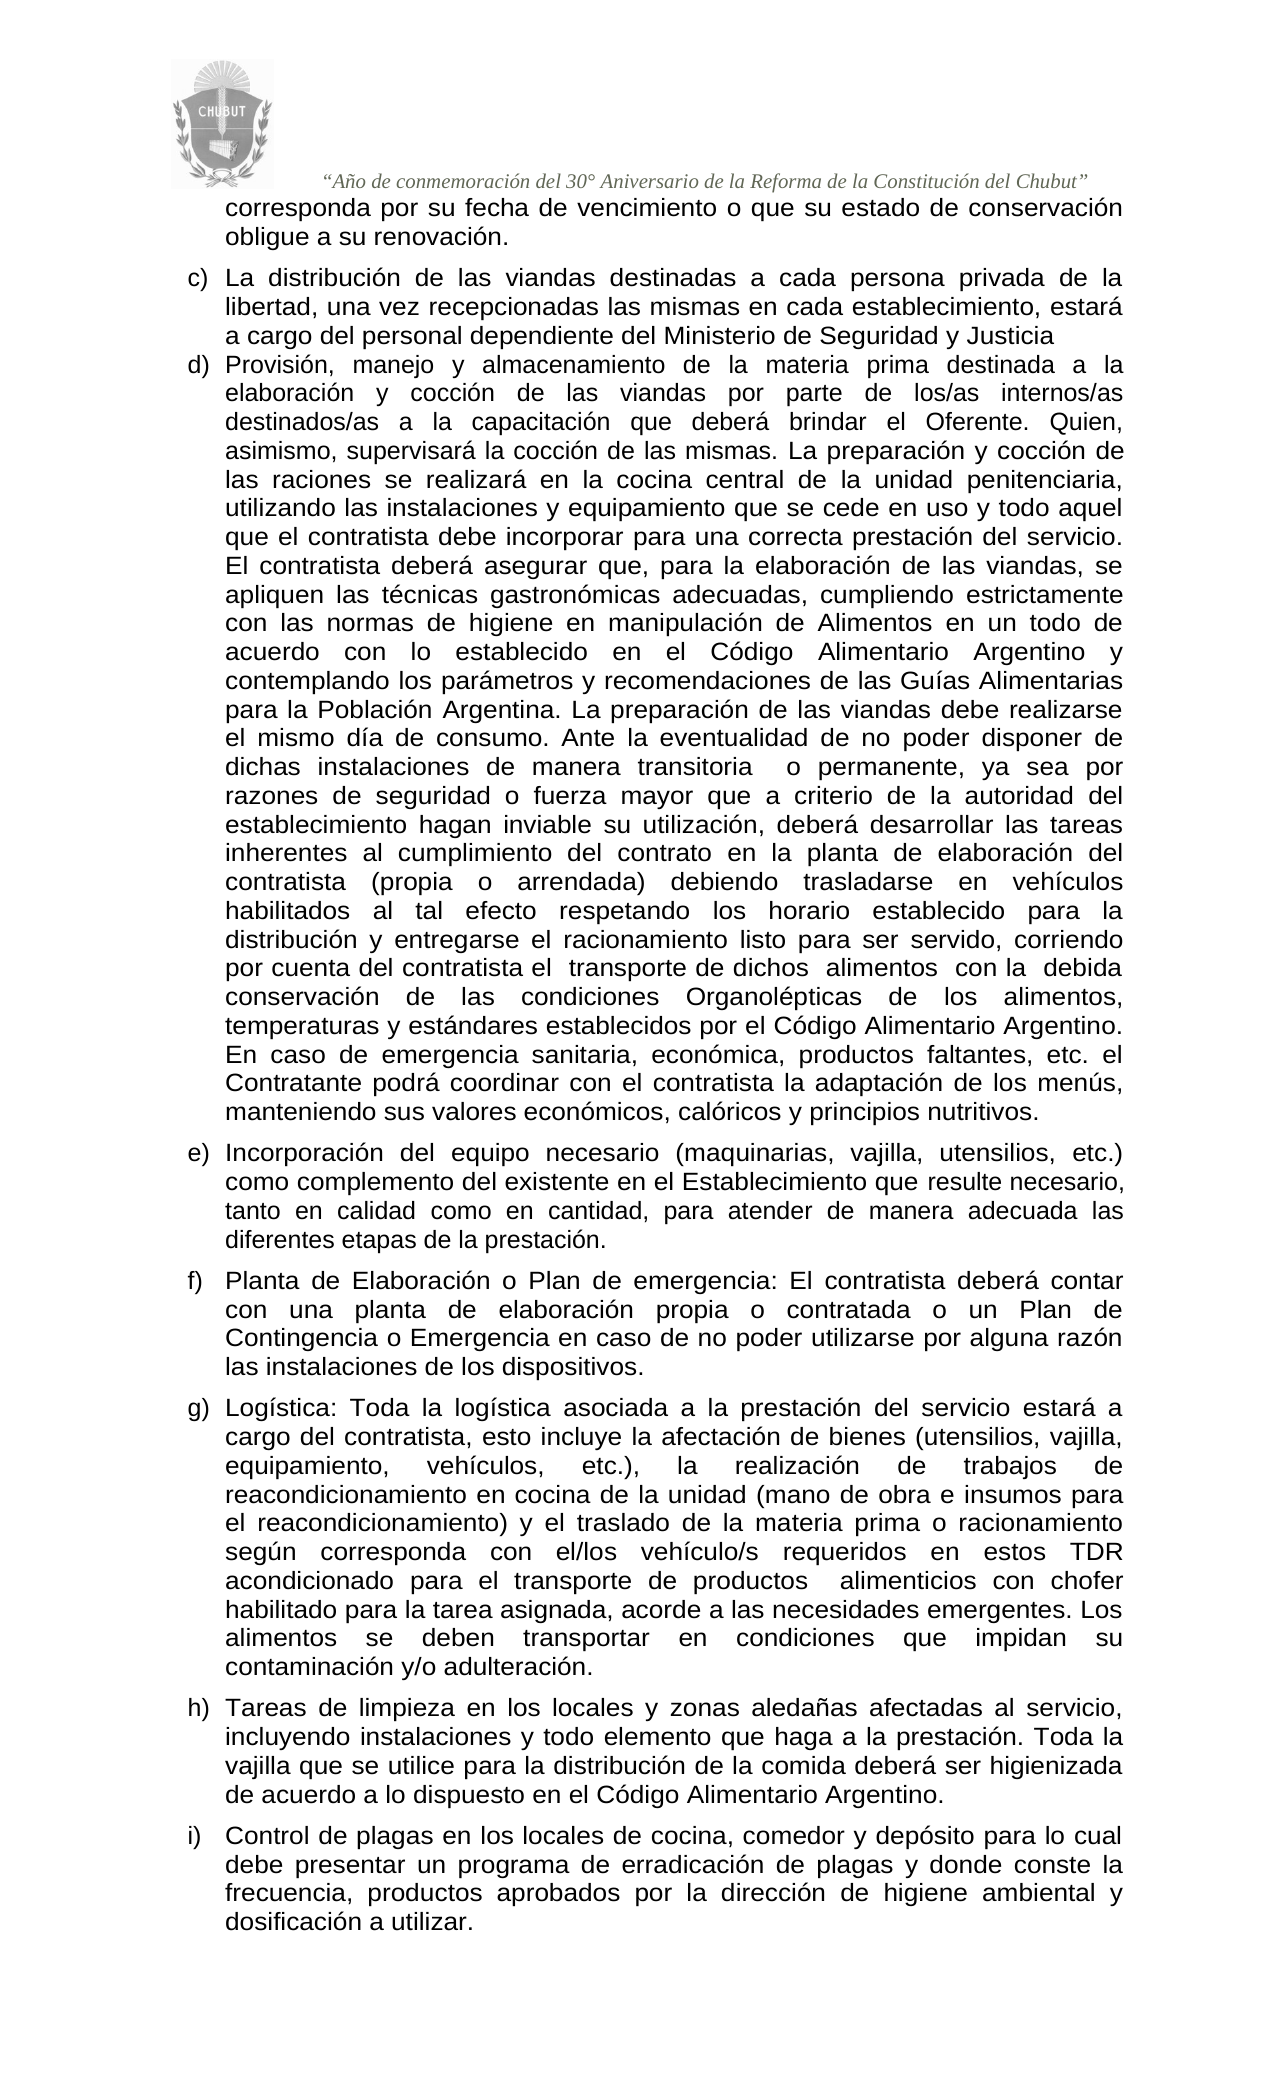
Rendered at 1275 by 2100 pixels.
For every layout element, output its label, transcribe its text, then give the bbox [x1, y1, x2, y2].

list La distribución de las viandas destinadas a cada persona privada de la libertad, una vez recepcionadas las mismas en cada establecimiento, estará a cargo del personal dependiente del Ministerio de Seguridad y Justicia [187, 263, 1125, 349]
list Provisión, manejo y almacenamiento de la materia prima destinada a la elaboración y cocción de las viandas por parte de los/as internos/as destinados/as a la capacitación que deberá brindar el Oferente. Quien, asimismo, supervisará la cocción de las mismas. La preparación y cocción de las raciones se realizará en la cocina central de la unidad penitenciaria, utilizando las instalaciones y equipamiento que se cede en uso y todo aquel que el contratista debe incorporar para una correcta prestación del servicio. El contratista deberá asegurar que, para la elaboración de las viandas, se apliquen las técnicas gastronómicas adecuadas, cumpliendo estrictamente con las normas de higiene en manipulación de Alimentos en un todo de acuerdo con lo establecido en el Código Alimentario Argentino y contemplando los parámetros y recomendaciones de las Guías Alimentarias para la Población Argentina. La preparación de las viandas debe realizarse el mismo día de consumo. Ante la eventualidad de no poder disponer de dichas instalaciones de manera transitoria o permanente, ya sea por razones de seguridad o fuerza mayor que a criterio de la autoridad del establecimiento hagan inviable su utilización, deberá desarrollar las tareas inherentes al cumplimiento del contrato en la planta de elaboración del contratista (propia o arrendada) debiendo trasladarse en vehículos habilitados al tal efecto respetando los horario establecido para la distribución y entregarse el racionamiento listo para ser servido, corriendo por cuenta del contratista el transporte de dichos alimentos con la debida conservación de las condiciones Organolépticas de los alimentos, temperaturas y estándares establecidos por el Código Alimentario Argentino. En caso de emergencia sanitaria, económica, productos faltantes, etc. el Contratante podrá coordinar con el contratista la adaptación de los menús, manteniendo sus valores económicos, calóricos y principios nutritivos. [187, 349, 1125, 1126]
list Tareas de limpieza en los locales y zonas aledañas afectadas al servicio, incluyendo instalaciones y todo elemento que haga a la prestación. Toda la vajilla que se utilice para la distribución de la comida deberá ser higienizada de acuerdo a lo dispuesto en el Código Alimentario Argentino. [187, 1693, 1125, 1808]
list Logística: Toda la logística asociada a la prestación del servicio estará a cargo del contratista, esto incluye la afectación de bienes (utensilios, vajilla, equipamiento, vehículos, etc.), la realización de trabajos de reacondicionamiento en cocina de la unidad (mano de obra e insumos para el reacondicionamiento) y el traslado de la materia prima o racionamiento según corresponda con el/los vehículo/s requeridos en estos TDR acondicionado para el transporte de productos alimenticios con chofer habilitado para la tarea asignada, acorde a las necesidades emergentes. Los alimentos se deben transportar en condiciones que impidan su contaminación y/o adulteración. [187, 1393, 1125, 1681]
picture [170, 59, 274, 189]
list Incorporación del equipo necesario (maquinarias, vajilla, utensilios, etc.) como complemento del existente en el Establecimiento que resulte necesario, tanto en calidad como en cantidad, para atender de manera adecuada las diferentes etapas de la prestación. [187, 1138, 1125, 1253]
list Control de plagas en los locales de cocina, comedor y depósito para lo cual debe presentar un programa de erradicación de plagas y donde conste la frecuencia, productos aprobados por la dirección de higiene ambiental y dosificación a utilizar. [187, 1821, 1125, 1936]
list Planta de Elaboración o Plan de emergencia: El contratista deberá contar con una planta de elaboración propia o contratada o un Plan de Contingencia o Emergencia en caso de no poder utilizarse por alguna razón las instalaciones de los dispositivos. [187, 1266, 1125, 1381]
